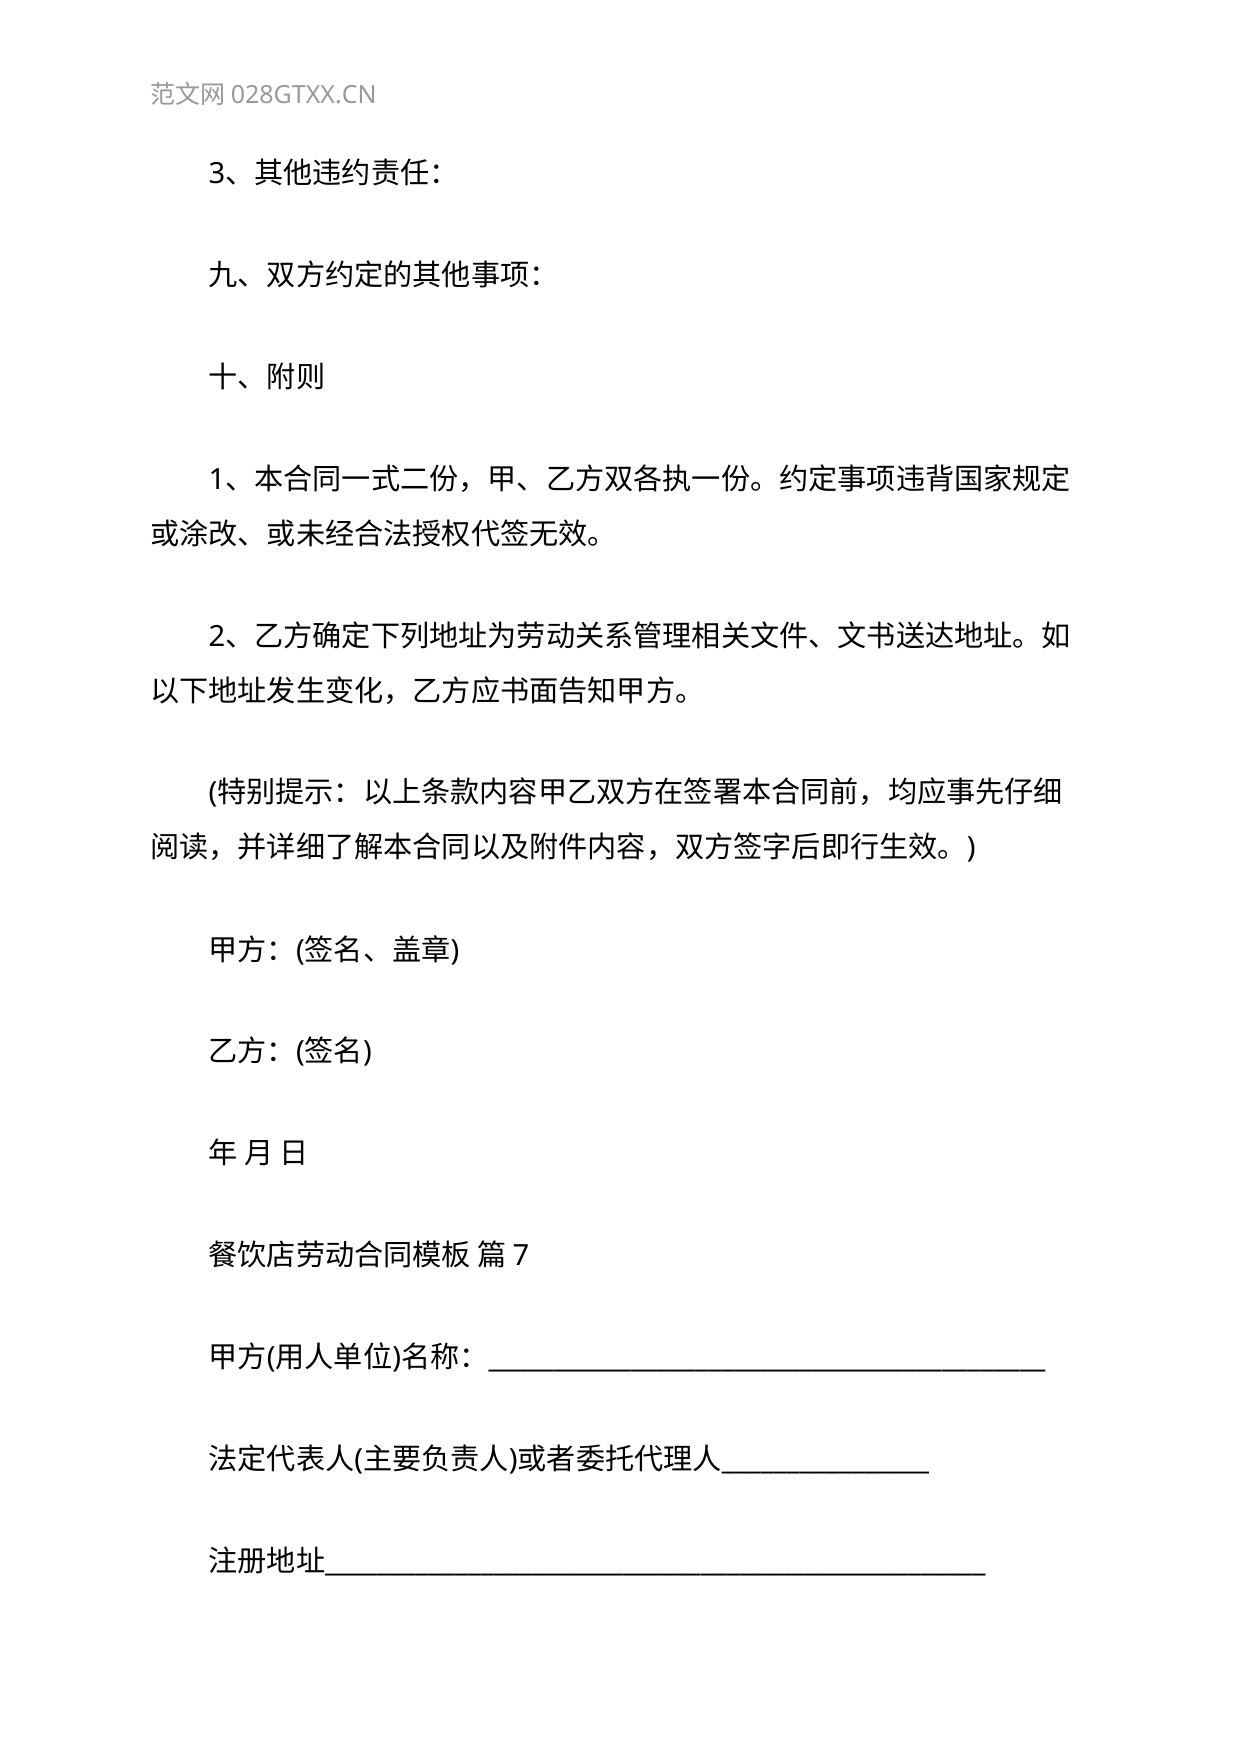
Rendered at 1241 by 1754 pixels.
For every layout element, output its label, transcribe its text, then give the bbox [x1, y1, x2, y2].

text 3、其他违约责任： [150, 150, 1090, 192]
text 餐饮店劳动合同模板 篇7 [150, 1232, 1090, 1274]
text 乙方：(签名) [150, 1028, 1090, 1070]
text 注册地址___________________________________________________ [150, 1538, 1090, 1580]
text 甲方：(签名、盖章) [150, 926, 1090, 968]
text 九、双方约定的其他事项： [150, 252, 1090, 294]
text (特别提示：以上条款内容甲乙双方在签署本合同前，均应事先仔细阅读，并详细了解本合同以及附件内容，双方签字后即行生效。) [150, 769, 1090, 866]
text 2、乙方确定下列地址为劳动关系管理相关文件、文书送达地址。如以下地址发生变化，乙方应书面告知甲方。 [150, 612, 1090, 709]
text 年 月 日 [150, 1130, 1090, 1172]
text 十、附则 [150, 354, 1090, 396]
text 1、本合同一式二份，甲、乙方双各执一份。约定事项违背国家规定或涂改、或未经合法授权代签无效。 [150, 456, 1090, 553]
text 法定代表人(主要负责人)或者委托代理人________________ [150, 1436, 1090, 1478]
text 甲方(用人单位)名称：___________________________________________ [150, 1334, 1090, 1376]
